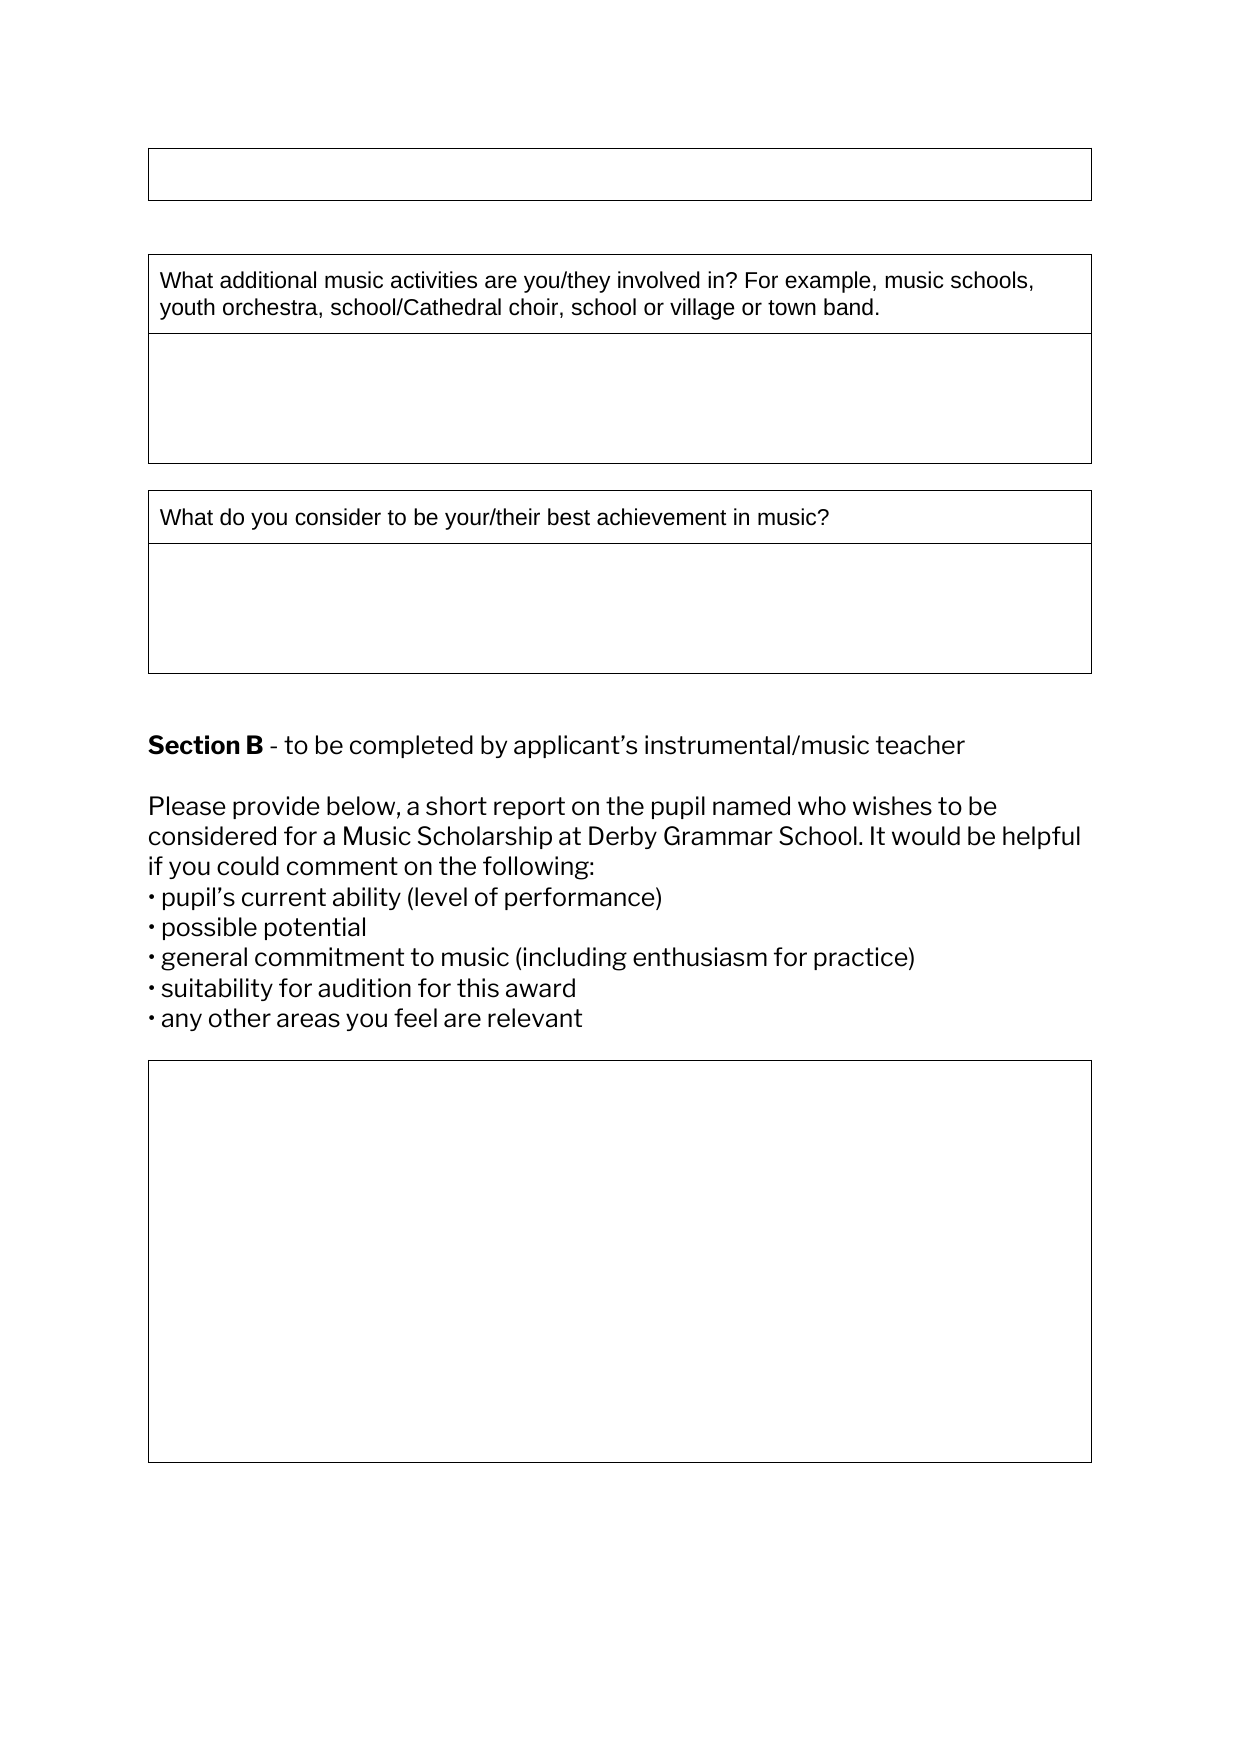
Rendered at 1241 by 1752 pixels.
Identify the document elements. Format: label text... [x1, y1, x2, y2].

table_header What do you consider to be your/their best achievement in music? [149, 491, 1091, 542]
table_header What additional music activities are you/they involved in? For example, music schools, youth orchestra, school/Cathedral choir, school or village or town band. [149, 255, 1091, 333]
text • pupil’s current ability (level of performance) [148, 882, 1092, 912]
text • possible potential [148, 912, 1092, 942]
table_cell [149, 544, 1091, 673]
table_cell [149, 334, 1091, 463]
table_cell [149, 149, 1091, 200]
text Section B - to be completed by applicant’s instrumental/music teacher [148, 730, 1092, 761]
text • suitability for audition for this award [148, 973, 1092, 1003]
text • any other areas you feel are relevant [148, 1003, 1092, 1033]
text • general commitment to music (including enthusiasm for practice) [148, 942, 1092, 973]
table_header [149, 1061, 1091, 1462]
text Please provide below, a short report on the pupil named who wishes to be considered for a Music Scholarship at Derby Grammar School. It would be helpful if you could comment on the following: [148, 791, 1092, 882]
